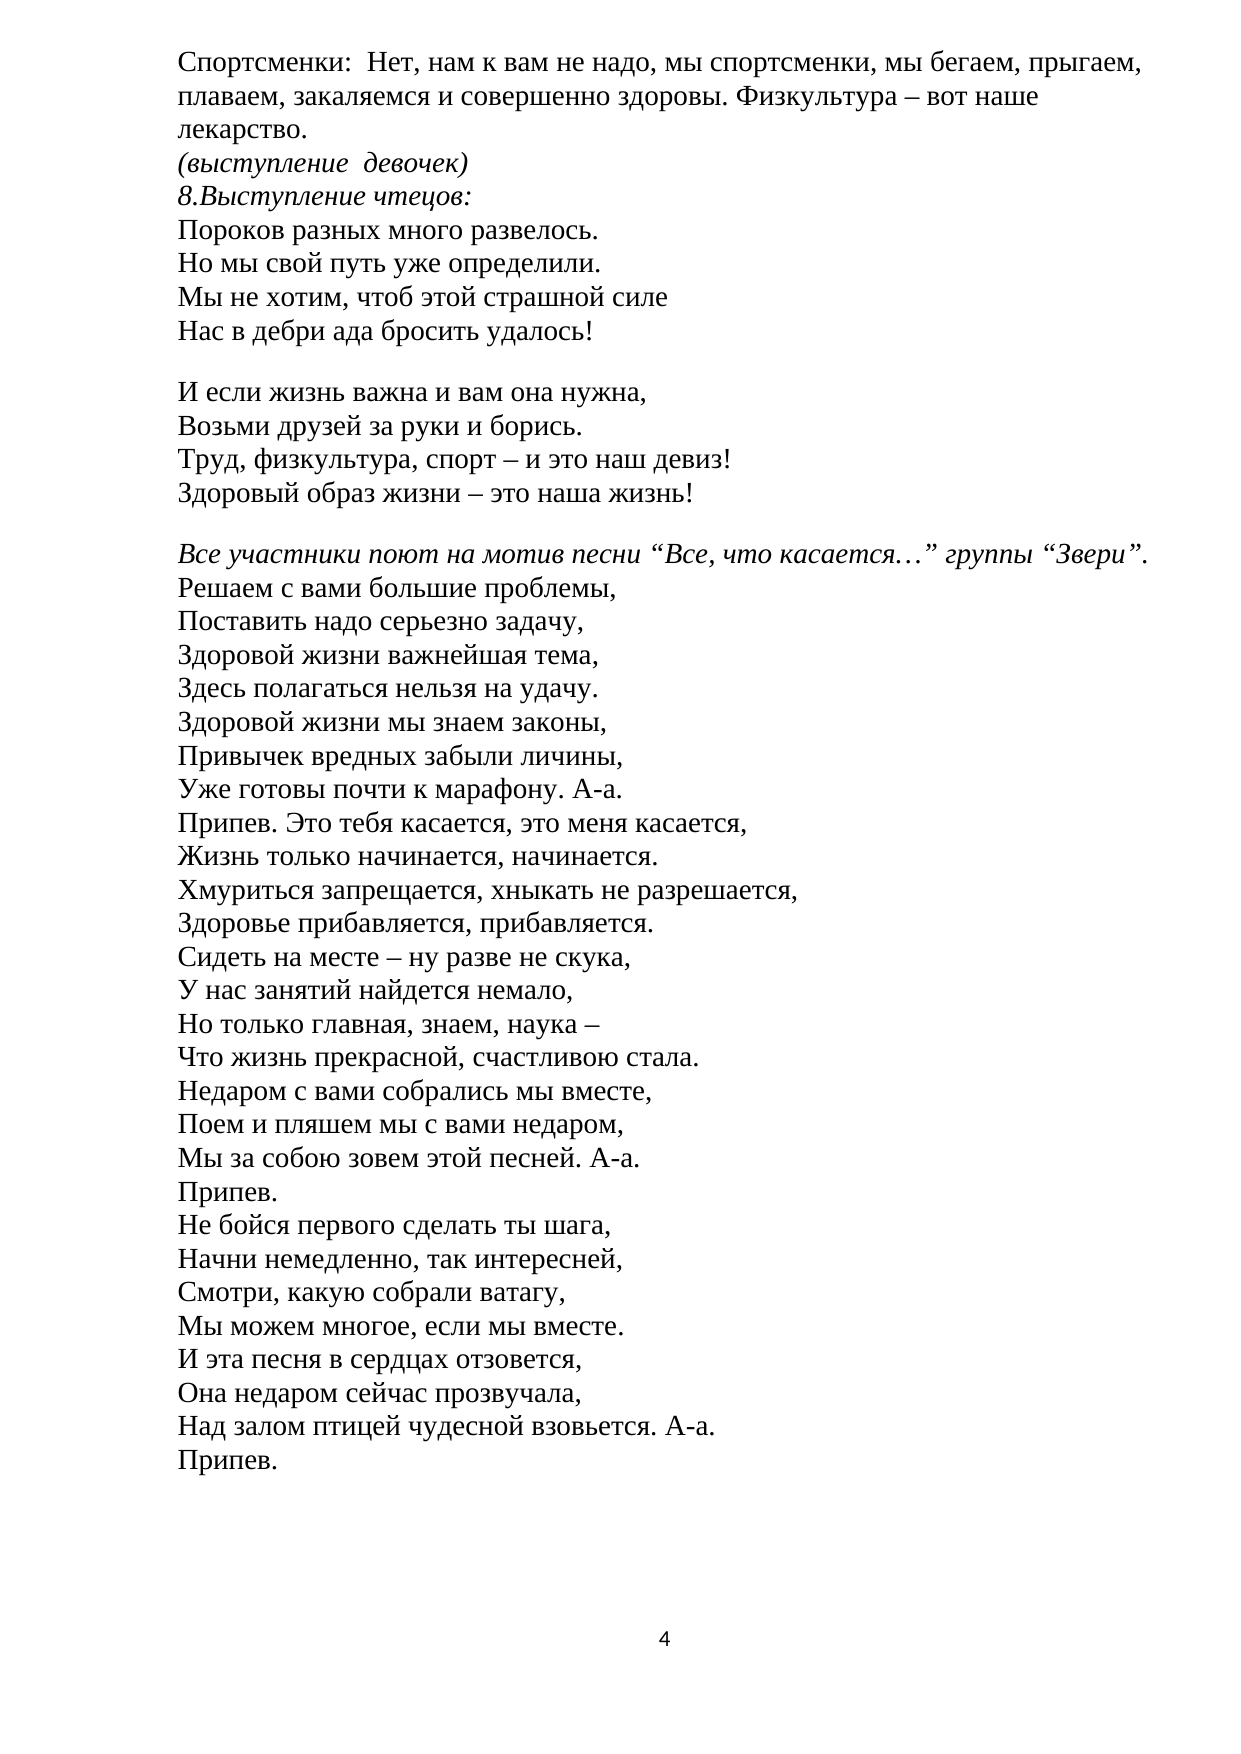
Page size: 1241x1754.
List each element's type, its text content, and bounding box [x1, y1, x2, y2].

text Припев. [177, 1442, 1152, 1476]
text И если жизнь важна и вам она нужна, Возьми друзей за руки и борись. Труд, физкультура, спорт – и это наш девиз! Здоровый образ жизни – это наша жизнь! [177, 374, 1152, 536]
text (выступление девочек) [177, 145, 1152, 178]
text 8.Выступление чтецов: Пороков разных много развелось. Но мы свой путь уже определили. Мы не хотим, чтоб этой страшной силе Нас в дебри ада бросить удалось! [177, 178, 1152, 374]
text Сидеть на месте – ну разве не скука, У нас занятий найдется немало, Но только главная, знаем, наука – Что жизнь прекрасной, счастливою стала. Недаром с вами собрались мы вместе, Поем и пляшем мы с вами недаром, Мы за собою зовем этой песней. А-а. [177, 939, 1152, 1174]
text Спортсменки: Нет, нам к вам не надо, мы спортсменки, мы бегаем, прыгаем, плаваем, закаляемся и совершенно здоровы. Физкультура – вот наше лекарство. [177, 44, 1152, 145]
text Припев. [177, 1174, 1152, 1207]
text Решаем с вами большие проблемы, Поставить надо серьезно задачу, Здоровой жизни важнейшая тема, Здесь полагаться нельзя на удачу. Здоровой жизни мы знаем законы, Привычек вредных забыли личины, Уже готовы почти к марафону. А-а. [177, 570, 1152, 805]
text Все участники поют на мотив песни “Все, что касается…” группы “Звери”. [177, 536, 1152, 570]
text Не бойся первого сделать ты шага, Начни немедленно, так интересней, Смотри, какую собрали ватагу, Мы можем многое, если мы вместе. И эта песня в сердцах отзовется, Она недаром сейчас прозвучала, Над залом птицей чудесной взовьется. А-а. [177, 1207, 1152, 1442]
text Припев. Это тебя касается, это меня касается, Жизнь только начинается, начинается. Хмуриться запрещается, хныкать не разрешается, Здоровье прибавляется, прибавляется. [177, 805, 1152, 939]
